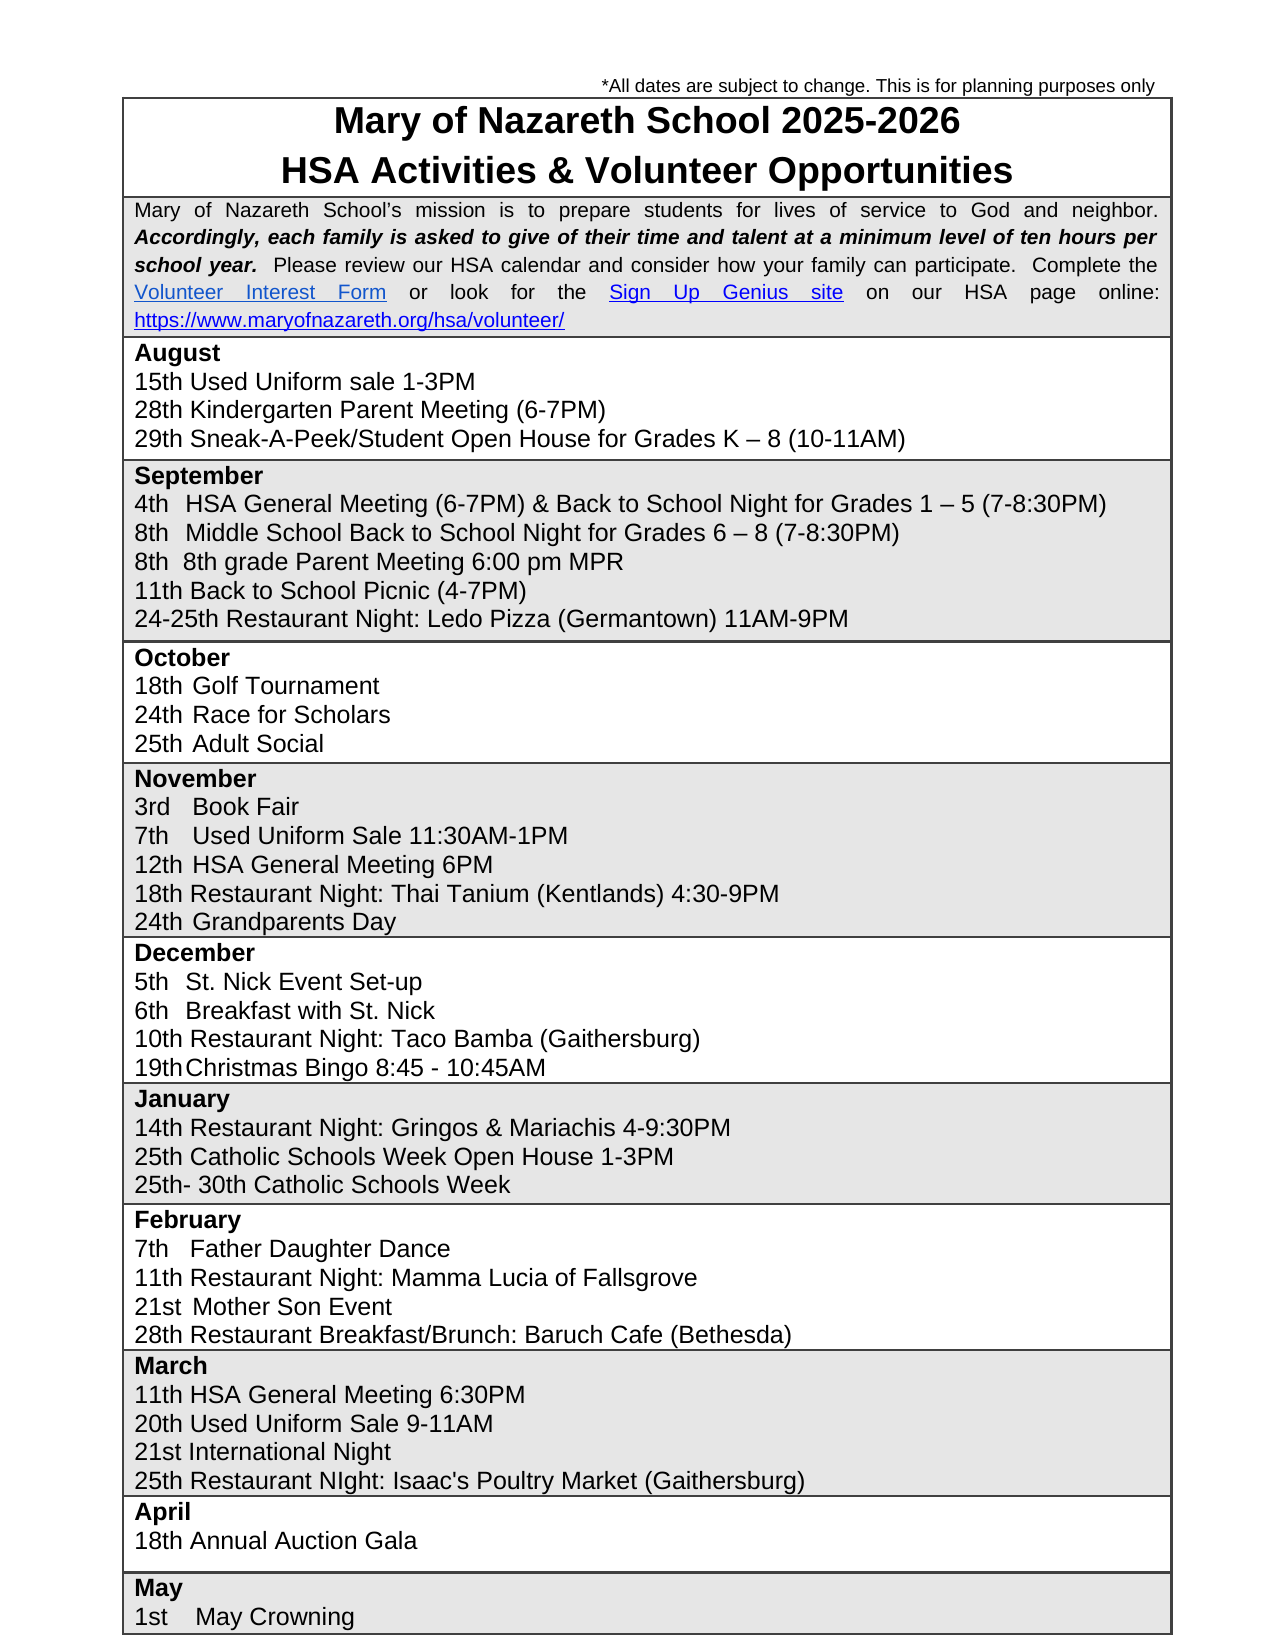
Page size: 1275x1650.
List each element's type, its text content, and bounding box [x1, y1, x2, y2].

table_cell September 4th HSA General Meeting (6-7PM) & Back to School Night for Grades 1 – 5 (7-8:30PM) 8th Middle School Back to School Night for Grades 6 – 8 (7-8:30PM) 8th 8th grade Parent Meeting 6:00 pm MPR 11th Back to School Picnic (4-7PM) 24-25th Restaurant Night: Ledo Pizza (Germantown) 11AM-9PM [124, 461, 1170, 640]
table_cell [124, 1574, 1170, 1633]
table_cell March 11th HSA General Meeting 6:30PM 20th Used Uniform Sale 9-11AM 21st International Night 25th Restaurant NIght: Isaac's Poultry Market (Gaithersburg) [124, 1351, 1170, 1495]
table_cell January 14th Restaurant Night: Gringos & Mariachis 4-9:30PM 25th Catholic Schools Week Open House 1-3PM 25th- 30th Catholic Schools Week [124, 1084, 1170, 1203]
table_cell February 7th Father Daughter Dance 11th Restaurant Night: Mamma Lucia of Fallsgrove 21st Mother Son Event 28th Restaurant Breakfast/Brunch: Baruch Cafe (Bethesda) [124, 1205, 1170, 1349]
table_cell October 18th Golf Tournament 24th Race for Scholars 25th Adult Social [124, 643, 1170, 762]
table_cell December 5th St. Nick Event Set-up 6th Breakfast with St. Nick 10th Restaurant Night: Taco Bamba (Gaithersburg) 19th Christmas Bingo 8:45 - 10:45AM [124, 938, 1170, 1082]
table_header Mary of Nazareth School 2025-2026 HSA Activities & Volunteer Opportunities [124, 99, 1170, 196]
table_cell Mary of Nazareth School’s mission is to prepare students for lives of service to God and neighbor. Accordingly, each family is asked to give of their time and talent at a minimum level of ten hours per school year. Please review our HSA calendar and consider how your family can participate. Complete the Volunteer Interest Form or look for the Sign Up Genius site on our HSA page online: https://www.maryofnazareth.org/hsa/volunteer/ [124, 198, 1170, 336]
text *All dates are subject to change. This is for planning purposes only [120, 75, 1155, 97]
table_cell August 15th Used Uniform sale 1-3PM 28th Kindergarten Parent Meeting (6-7PM) 29th Sneak-A-Peek/Student Open House for Grades K – 8 (10-11AM) [124, 338, 1170, 459]
table_cell November 3rd Book Fair 7th Used Uniform Sale 11:30AM-1PM 12th HSA General Meeting 6PM 18th Restaurant Night: Thai Tanium (Kentlands) 4:30-9PM 24th Grandparents Day [124, 764, 1170, 936]
table_cell April 18th Annual Auction Gala [124, 1497, 1170, 1571]
